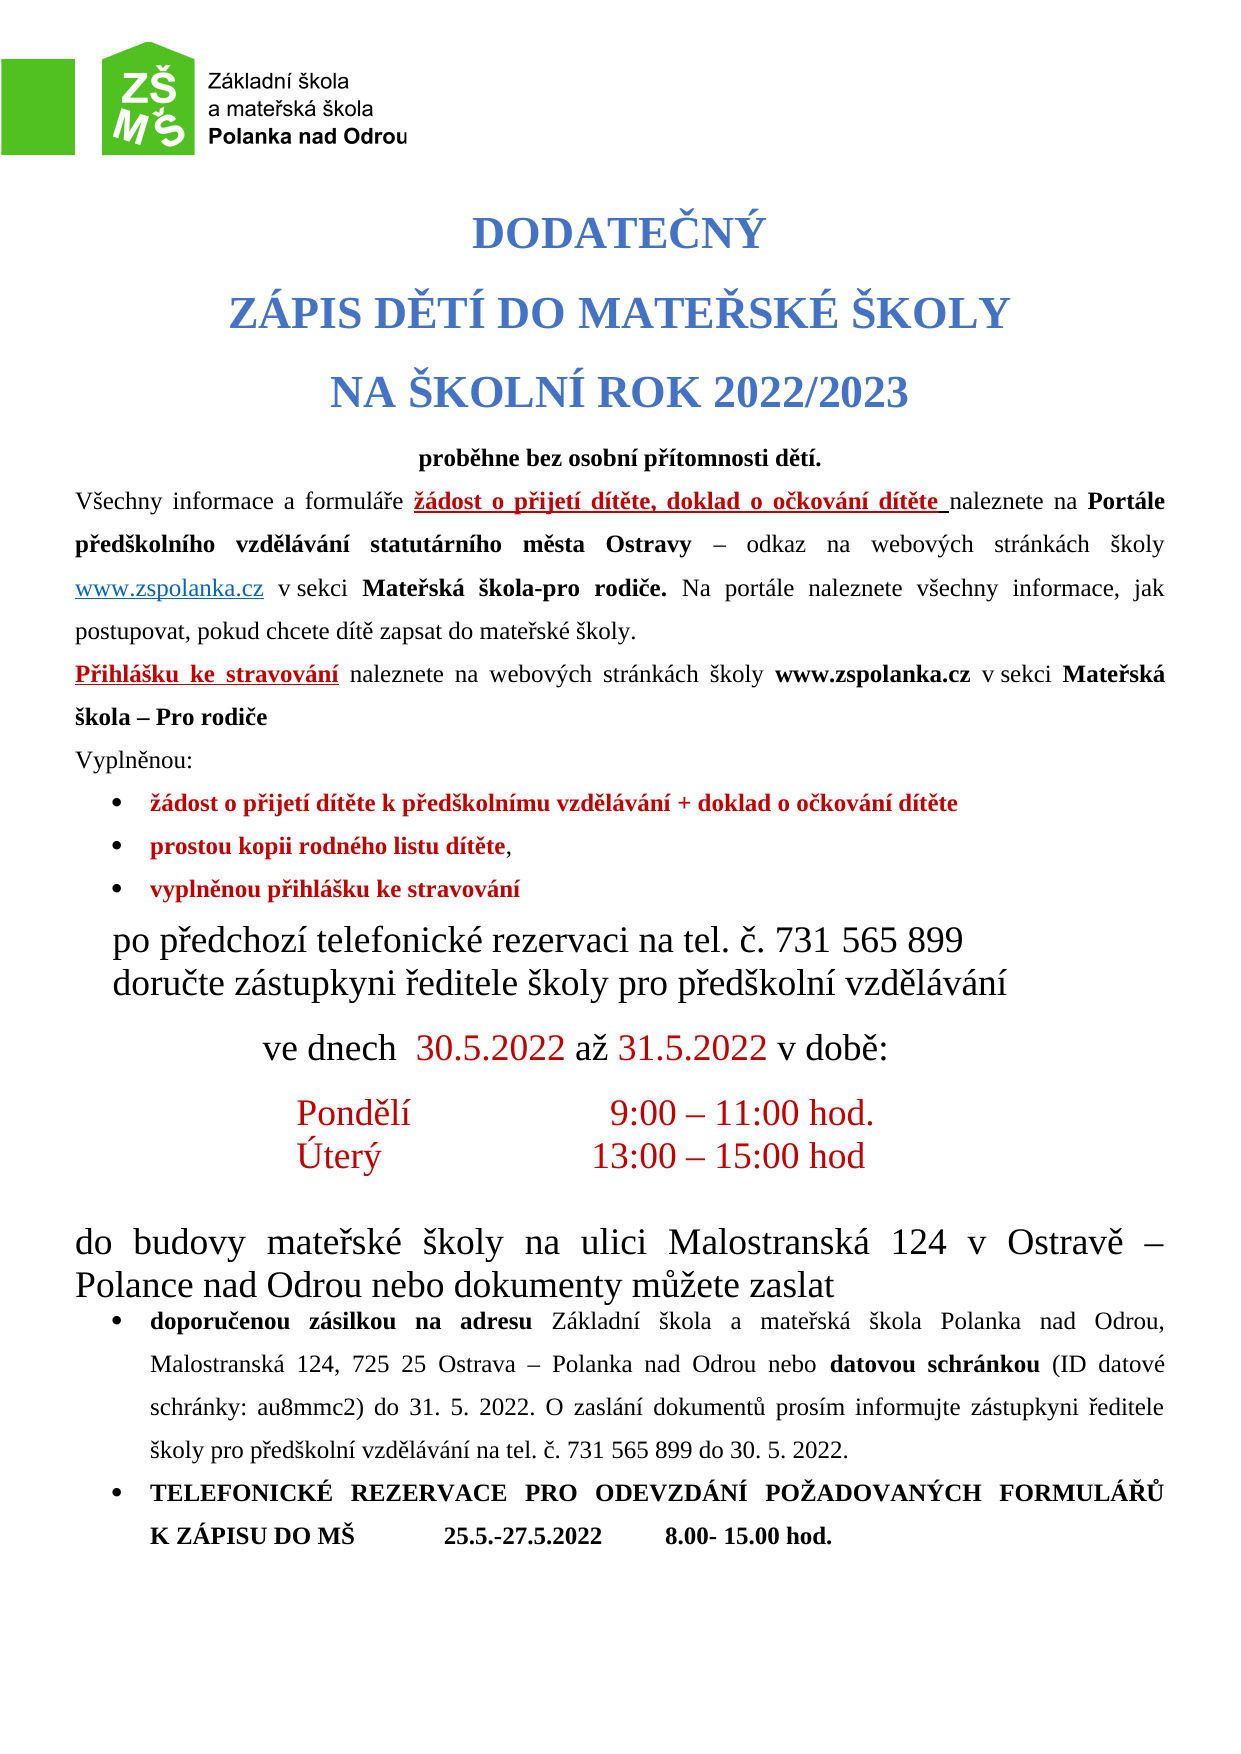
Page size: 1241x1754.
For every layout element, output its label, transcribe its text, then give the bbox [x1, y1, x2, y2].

text Pondělí 9:00 – 11:00 hod. [224, 1090, 1165, 1133]
text do budovy mateřské školy na ulici Malostranská 124 v Ostravě – Polance nad Odrou nebo dokumenty můžete zaslat [75, 1219, 1165, 1306]
text Úterý 13:00 – 15:00 hod [260, 1133, 1165, 1176]
picture [0, 42, 406, 155]
text Vyplněnou: [75, 745, 1165, 774]
list TELEFONICKÉ REZERVACE PRO ODEVZDÁNÍ POŽADOVANÝCH FORMULÁŘŮ K ZÁPISU DO MŠ 25.5.-27.5.2022 8.00- 15.00 hod. [112, 1478, 1165, 1550]
text Všechny informace a formuláře žádost o přijetí dítěte, doklad o očkování dítěte naleznete na Portále předškolního vzdělávání statutárního města Ostravy – odkaz na webových stránkách školy www.zspolanka.cz v sekci Mateřská škola-pro rodiče. Na portále naleznete všechny informace, jak postupovat, pokud chcete dítě zapsat do mateřské školy. [75, 486, 1165, 644]
text proběhne bez osobní přítomnosti dětí. [75, 443, 1165, 472]
list doporučenou zásilkou na adresu Základní škola a mateřská škola Polanka nad Odrou, Malostranská 124, 725 25 Ostrava – Polanka nad Odrou nebo datovou schránkou (ID datové schránky: au8mmc2) do 31. 5. 2022. O zaslání dokumentů prosím informujte zástupkyni ředitele školy pro předškolní vzdělávání na tel. č. 731 565 899 do 30. 5. 2022. [112, 1306, 1165, 1464]
list prostou kopii rodného listu dítěte, [112, 831, 1165, 860]
text DODATEČNÝ [75, 206, 1165, 259]
text ZÁPIS DĚTÍ DO MATEŘSKÉ ŠKOLY [75, 285, 1165, 338]
text Přihlášku ke stravování naleznete na webových stránkách školy www.zspolanka.cz v sekci Mateřská škola – Pro rodiče [75, 659, 1165, 731]
text po předchozí telefonické rezervaci na tel. č. 731 565 899 [112, 918, 1165, 961]
text NA ŠKOLNÍ ROK 2022/2023 [75, 364, 1165, 417]
text ve dnech 30.5.2022 až 31.5.2022 v době: [112, 1026, 1165, 1069]
list žádost o přijetí dítěte k předškolnímu vzdělávání + doklad o očkování dítěte [112, 788, 1165, 817]
text doručte zástupkyni ředitele školy pro předškolní vzdělávání [112, 961, 1165, 1004]
list vyplněnou přihlášku ke stravování [112, 874, 1165, 903]
